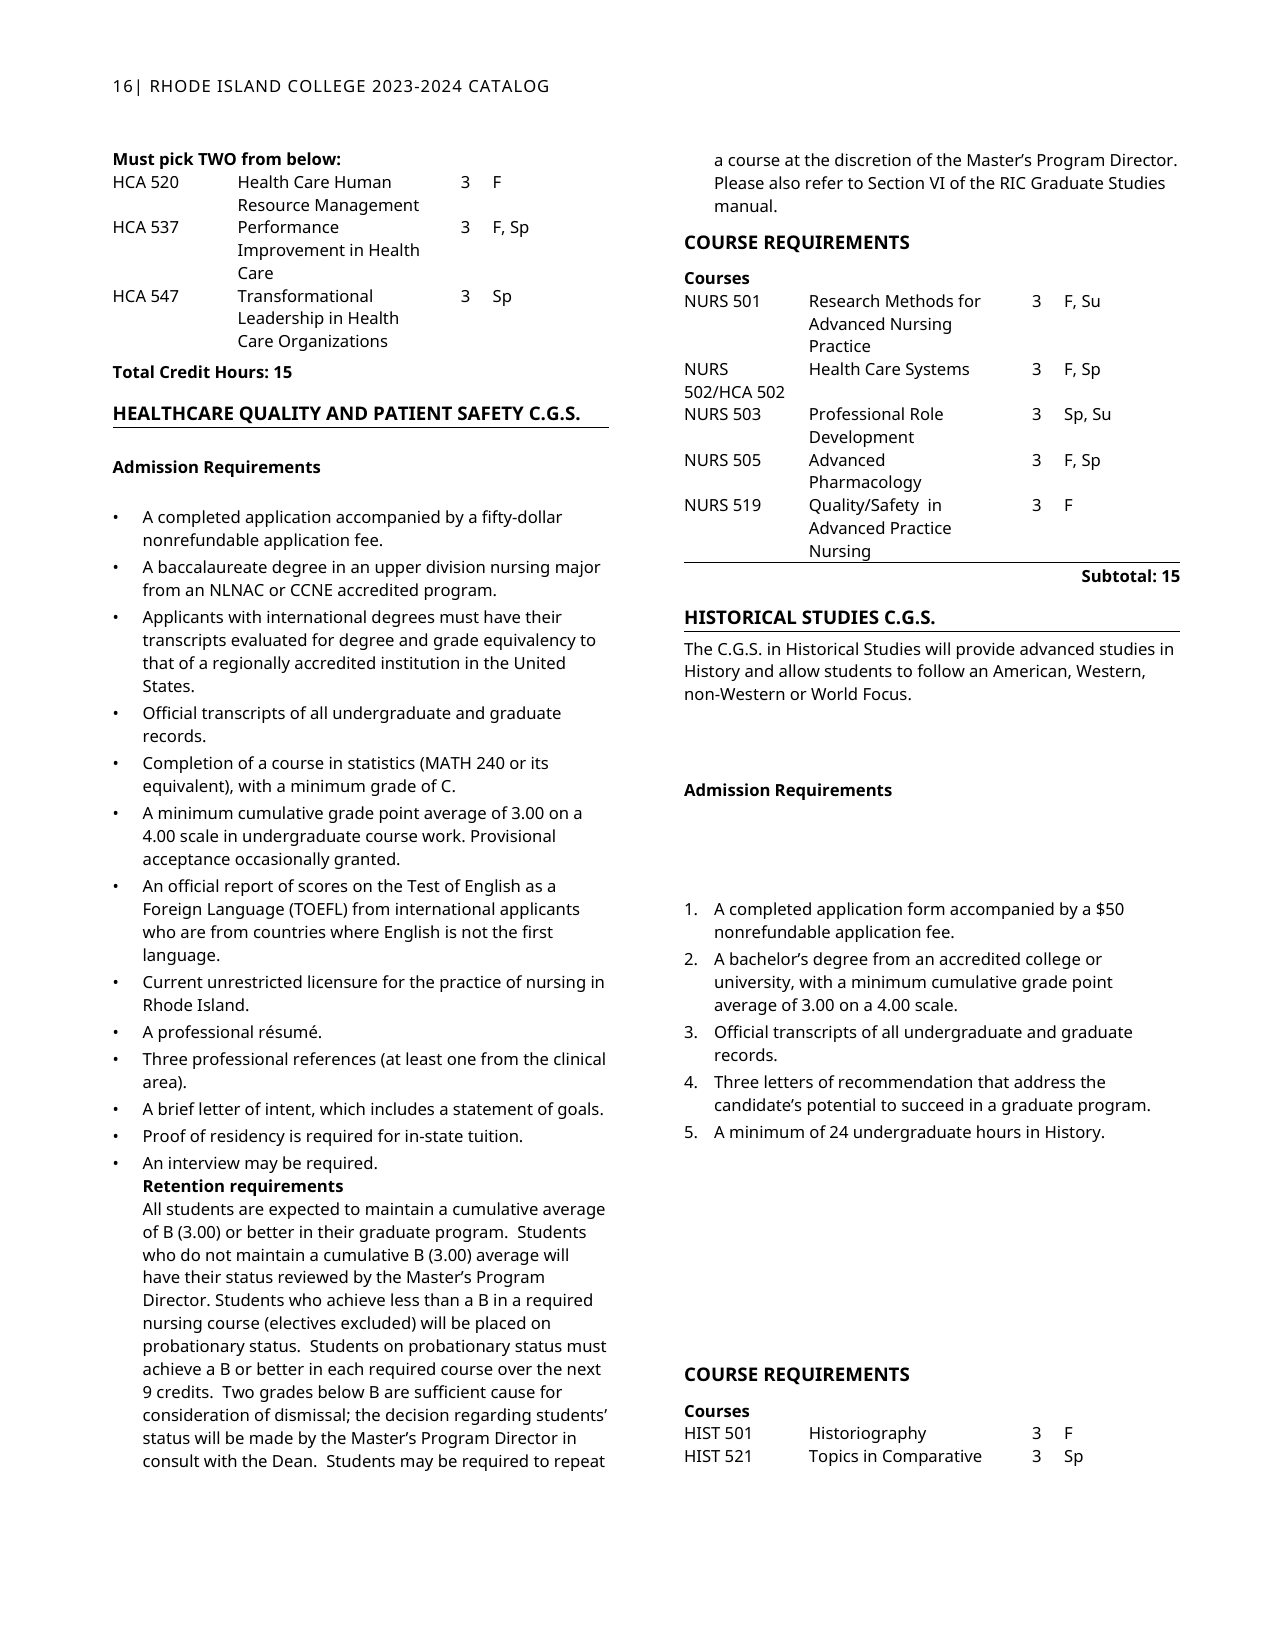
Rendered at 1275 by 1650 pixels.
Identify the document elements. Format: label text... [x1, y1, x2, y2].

text 5. A minimum of 24 undergraduate hours in History. [684, 1120, 1180, 1349]
table_cell Quality/Safety in Advanced Practice Nursing [798, 494, 1006, 562]
table_cell Advanced Pharmacology [798, 448, 1006, 494]
text 4. Three letters of recommendation that address the candidate’s potential to succeed in a graduate program. [684, 1070, 1180, 1116]
table_header 3 [1006, 289, 1053, 357]
table_cell NURS 502/HCA 502 [673, 358, 797, 403]
table_cell 3 [1006, 1445, 1053, 1467]
text Subtotal: 15 [684, 563, 1180, 588]
table_cell Topics in Comparative History [798, 1445, 1006, 1467]
table_cell Performance Improvement in Health Care [226, 216, 434, 284]
subtitle Course Requirements [684, 229, 1180, 254]
text Admission Requirements [684, 709, 1180, 893]
table_cell F, Sp [481, 216, 598, 284]
table_header F, Su [1053, 289, 1169, 357]
table_cell HIST 521 [673, 1445, 797, 1467]
subtitle Historical Studies C.G.S. [684, 606, 1180, 631]
table_cell 3 [1006, 358, 1053, 403]
table_cell NURS 505 [673, 448, 797, 494]
table_header 3 [435, 171, 481, 216]
table_header F [481, 171, 598, 216]
table_cell F, Sp [1053, 358, 1169, 403]
table_cell NURS 503 [673, 403, 797, 448]
text • A minimum cumulative grade point average of 3.00 on a 4.00 scale in undergraduate course work. Provisional acceptance occasionally granted. [112, 801, 609, 870]
table_cell 3 [435, 284, 481, 352]
table_header Historiography [798, 1422, 1006, 1444]
table_cell HCA 547 [101, 284, 226, 352]
text Admission Requirements [112, 432, 609, 501]
table_header NURS 501 [673, 289, 797, 357]
subtitle Course Requirements [684, 1362, 1180, 1387]
text • An interview may be required. Retention requirements All students are expected to maintain a cumulative average of B (3.00) or better in their graduate program. Students who do not maintain a cumulative B (3.00) average will have their status reviewed by the Master’s Program Director. Students who achieve less than a B in a required nursing course (electives excluded) will be placed on probationary status. Students on probationary status must achieve a B or better in each required course over the next 9 credits. Two grades below B are sufficient cause for consideration of dismissal; the decision regarding students’ status will be made by the Master’s Program Director in consult with the Dean. Students may be required to repeat a course at the discretion of the Master’s Program Director. Please also refer to Section VI of the RIC Graduate Studies manual. [112, 1151, 609, 1472]
subtitle Healthcare Quality and Patient Safety C.G.S. [112, 402, 609, 428]
table_header Research Methods for Advanced Nursing Practice [798, 289, 1006, 357]
table_cell F, Sp [1053, 448, 1169, 494]
text • A professional résumé. [112, 1020, 609, 1043]
table_cell F [1053, 494, 1169, 562]
text 2. A bachelor’s degree from an accredited college or university, with a minimum cumulative grade point average of 3.00 on a 4.00 scale. [684, 947, 1180, 1016]
text • Current unrestricted licensure for the practice of nursing in Rhode Island. [112, 970, 609, 1016]
text • A baccalaureate degree in an upper division nursing major from an NLNAC or CCNE accredited program. [112, 555, 609, 601]
table_cell NURS 519 [673, 494, 797, 562]
text • A brief letter of intent, which includes a statement of goals. [112, 1097, 609, 1120]
table_cell Sp, Su [1053, 403, 1169, 448]
table_cell Health Care Systems [798, 358, 1006, 403]
table_cell 3 [1006, 448, 1053, 494]
table_cell Professional Role Development [798, 403, 1006, 448]
table_header F [1053, 1422, 1169, 1444]
table_cell HCA 537 [101, 216, 226, 284]
table_header 3 [1006, 1422, 1053, 1444]
text • Proof of residency is required for in-state tuition. [112, 1124, 609, 1147]
text • An official report of scores on the Test of English as a Foreign Language (TOEFL) from international applicants who are from countries where English is not the first language. [112, 874, 609, 966]
text Total Credit Hours: 15 [112, 361, 609, 383]
text • A completed application accompanied by a fifty-dollar nonrefundable application fee. [112, 505, 609, 551]
text • Applicants with international degrees must have their transcripts evaluated for degree and grade equivalency to that of a regionally accredited institution in the United States. [112, 605, 609, 697]
table_cell Sp [481, 284, 598, 352]
table_header HIST 501 [673, 1422, 797, 1444]
subtitle Must pick TWO from below: [112, 148, 609, 171]
subtitle Courses [684, 267, 1180, 289]
table_header HCA 520 [101, 171, 226, 216]
table_cell 3 [435, 216, 481, 284]
text • Three professional references (at least one from the clinical area). [112, 1047, 609, 1093]
table_cell 3 [1006, 494, 1053, 562]
text • Official transcripts of all undergraduate and graduate records. [112, 701, 609, 747]
text The C.G.S. in Historical Studies will provide advanced studies in History and allow students to follow an American, Western, non-Western or World Focus. [684, 637, 1180, 705]
subtitle Courses [684, 1399, 1180, 1422]
text 3. Official transcripts of all undergraduate and graduate records. [684, 1020, 1180, 1066]
table_cell 3 [1006, 403, 1053, 448]
table_header Health Care Human Resource Management [226, 171, 434, 216]
text • Completion of a course in statistics (MATH 240 or its equivalent), with a minimum grade of C. [112, 751, 609, 797]
table_cell Sp [1053, 1445, 1169, 1467]
table_cell Transformational Leadership in Health Care Organizations [226, 284, 434, 352]
text 1. A completed application form accompanied by a $50 nonrefundable application fee. [684, 897, 1180, 943]
